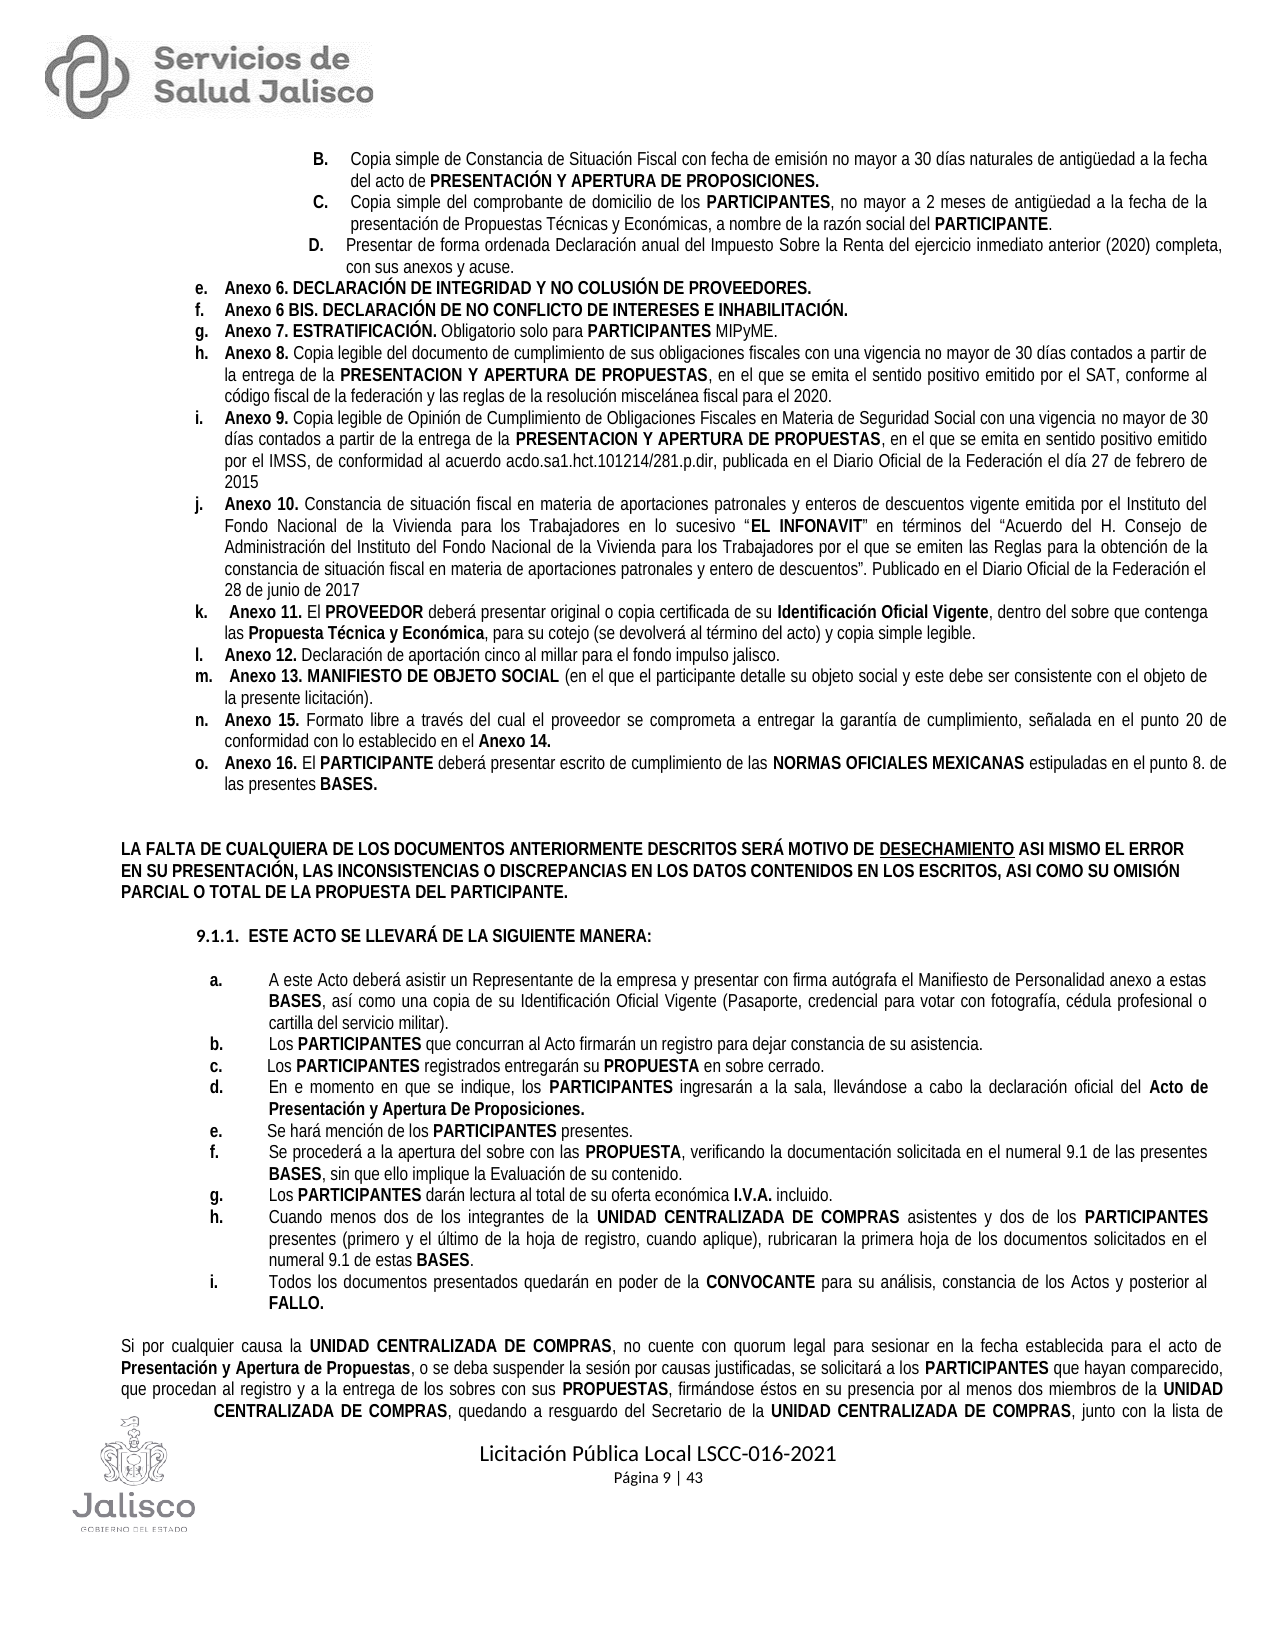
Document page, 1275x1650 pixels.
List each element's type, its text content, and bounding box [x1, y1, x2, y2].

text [121, 1335, 1223, 1421]
list Anexo 8. Copia legible del documento de cumplimiento de sus obligaciones fiscales con una vigencia no mayor de 30 días contados a partir de la entrega de la PRESENTACION Y APERTURA DE PROPUESTAS, en el que se emita el sentido positivo emitido por el SAT, conforme al código fiscal de la federación y las reglas de la resolución miscelánea fiscal para el 2020. [195, 342, 1208, 407]
list ESTE ACTO SE LLEVARÁ DE LA SIGUIENTE MANERA: [196, 924, 1208, 947]
list Cuando menos dos de los integrantes de la UNIDAD CENTRALIZADA DE COMPRAS asistentes y dos de los PARTICIPANTES presentes (primero y el último de la hoja de registro, cuando aplique), rubricaran la primera hoja de los documentos solicitados en el numeral 9.1 de estas BASES. [209, 1206, 1208, 1271]
list Presentar de forma ordenada Declaración anual del Impuesto Sobre la Renta del ejercicio inmediato anterior (2020) completa, con sus anexos y acuse. [308, 234, 1223, 277]
list Los PARTICIPANTES que concurran al Acto firmarán un registro para dejar constancia de su asistencia. [209, 1033, 1208, 1055]
list Anexo 13. MANIFIESTO DE OBJETO SOCIAL (en el que el participante detalle su objeto social y este debe ser consistente con el objeto de la presente licitación). [195, 665, 1208, 708]
list Anexo 12. Declaración de aportación cinco al millar para el fondo impulso jalisco. [195, 644, 1208, 665]
list Copia simple del comprobante de domicilio de los PARTICIPANTES, no mayor a 2 meses de antigüedad a la fecha de la presentación de Propuestas Técnicas y Económicas, a nombre de la razón social del PARTICIPANTE. [313, 191, 1208, 234]
list Anexo 15. Formato libre a través del cual el proveedor se comprometa a entregar la garantía de cumplimiento, señalada en el punto 20 de conformidad con lo establecido en el Anexo 14. [195, 708, 1228, 752]
list Todos los documentos presentados quedarán en poder de la CONVOCANTE para su análisis, constancia de los Actos y posterior al FALLO. [209, 1271, 1208, 1314]
list En e momento en que se indique, los PARTICIPANTES ingresarán a la sala, llevándose a cabo la declaración oficial del Acto de Presentación y Apertura De Proposiciones. [209, 1076, 1208, 1119]
list Anexo 16. El PARTICIPANTE deberá presentar escrito de cumplimiento de las NORMAS OFICIALES MEXICANAS estipuladas en el punto 8. de las presentes BASES. [195, 752, 1228, 795]
list Se hará mención de los PARTICIPANTES presentes. [209, 1119, 1208, 1141]
list Los PARTICIPANTES registrados entregarán su PROPUESTA en sobre cerrado. [209, 1055, 1208, 1076]
picture [45, 35, 374, 119]
list Anexo 11. El PROVEEDOR deberá presentar original o copia certificada de su Identificación Oficial Vigente, dentro del sobre que contenga las Propuesta Técnica y Económica, para su cotejo (se devolverá al término del acto) y copia simple legible. [195, 601, 1208, 644]
list A este Acto deberá asistir un Representante de la empresa y presentar con firma autógrafa el Manifiesto de Personalidad anexo a estas BASES, así como una copia de su Identificación Oficial Vigente (Pasaporte, credencial para votar con fotografía, cédula profesional o cartilla del servicio militar). [209, 969, 1208, 1033]
list Anexo 9. Copia legible de Opinión de Cumplimiento de Obligaciones Fiscales en Materia de Seguridad Social con una vigencia no mayor de 30 días contados a partir de la entrega de la PRESENTACION Y APERTURA DE PROPUESTAS, en el que se emita en sentido positivo emitido por el IMSS, de conformidad al acuerdo acdo.sa1.hct.101214/281.p.dir, publicada en el Diario Oficial de la Federación el día 27 de febrero de 2015 [195, 407, 1208, 493]
list Los PARTICIPANTES darán lectura al total de su oferta económica I.V.A. incluido. [209, 1184, 1208, 1206]
list Anexo 7. ESTRATIFICACIÓN. Obligatorio solo para PARTICIPANTES MIPyME. [195, 320, 1208, 342]
text LA FALTA DE CUALQUIERA DE LOS DOCUMENTOS ANTERIORMENTE DESCRITOS SERÁ MOTIVO DE DESECHAMIENTO ASI MISMO EL ERROR EN SU PRESENTACIÓN, LAS INCONSISTENCIAS O DISCREPANCIAS EN LOS DATOS CONTENIDOS EN LOS ESCRITOS, ASI COMO SU OMISIÓN PARCIAL O TOTAL DE LA PROPUESTA DEL PARTICIPANTE. [121, 838, 1208, 903]
list Anexo 6. DECLARACIÓN DE INTEGRIDAD Y NO COLUSIÓN DE PROVEEDORES. [195, 277, 1208, 299]
list Se procederá a la apertura del sobre con las PROPUESTA, verificando la documentación solicitada en el numeral 9.1 de las presentes BASES, sin que ello implique la Evaluación de su contenido. [209, 1141, 1208, 1184]
list Anexo 10. Constancia de situación fiscal en materia de aportaciones patronales y enteros de descuentos vigente emitida por el Instituto del Fondo Nacional de la Vivienda para los Trabajadores en lo sucesivo “EL INFONAVIT” en términos del “Acuerdo del H. Consejo de Administración del Instituto del Fondo Nacional de la Vivienda para los Trabajadores por el que se emiten las Reglas para la obtención de la constancia de situación fiscal en materia de aportaciones patronales y entero de descuentos”. Publicado en el Diario Oficial de la Federación el 28 de junio de 2017 [195, 493, 1208, 601]
picture [72, 1416, 195, 1532]
list Anexo 6 BIS. DECLARACIÓN DE NO CONFLICTO DE INTERESES E INHABILITACIÓN. [195, 299, 1208, 320]
